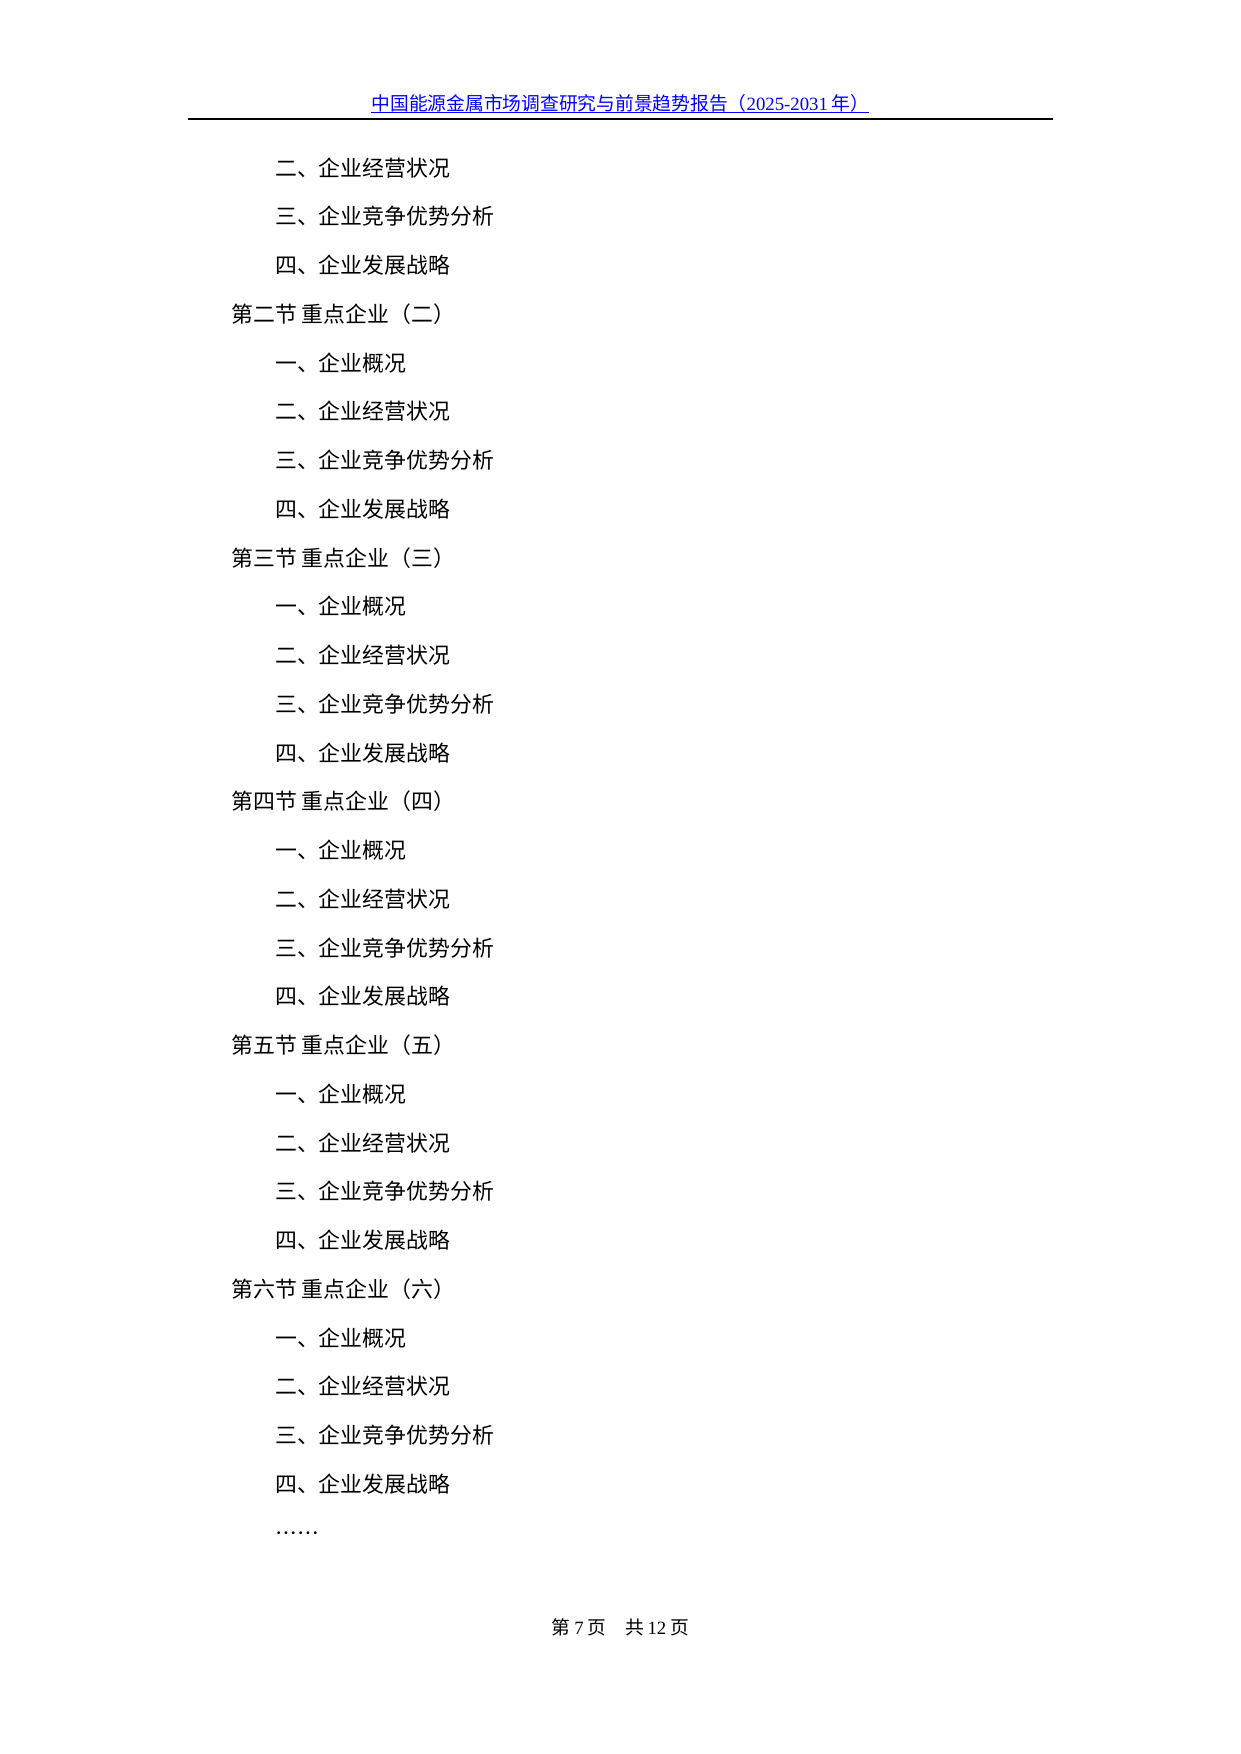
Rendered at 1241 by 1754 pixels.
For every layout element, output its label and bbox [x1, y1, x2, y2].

text [187, 150, 1053, 1548]
